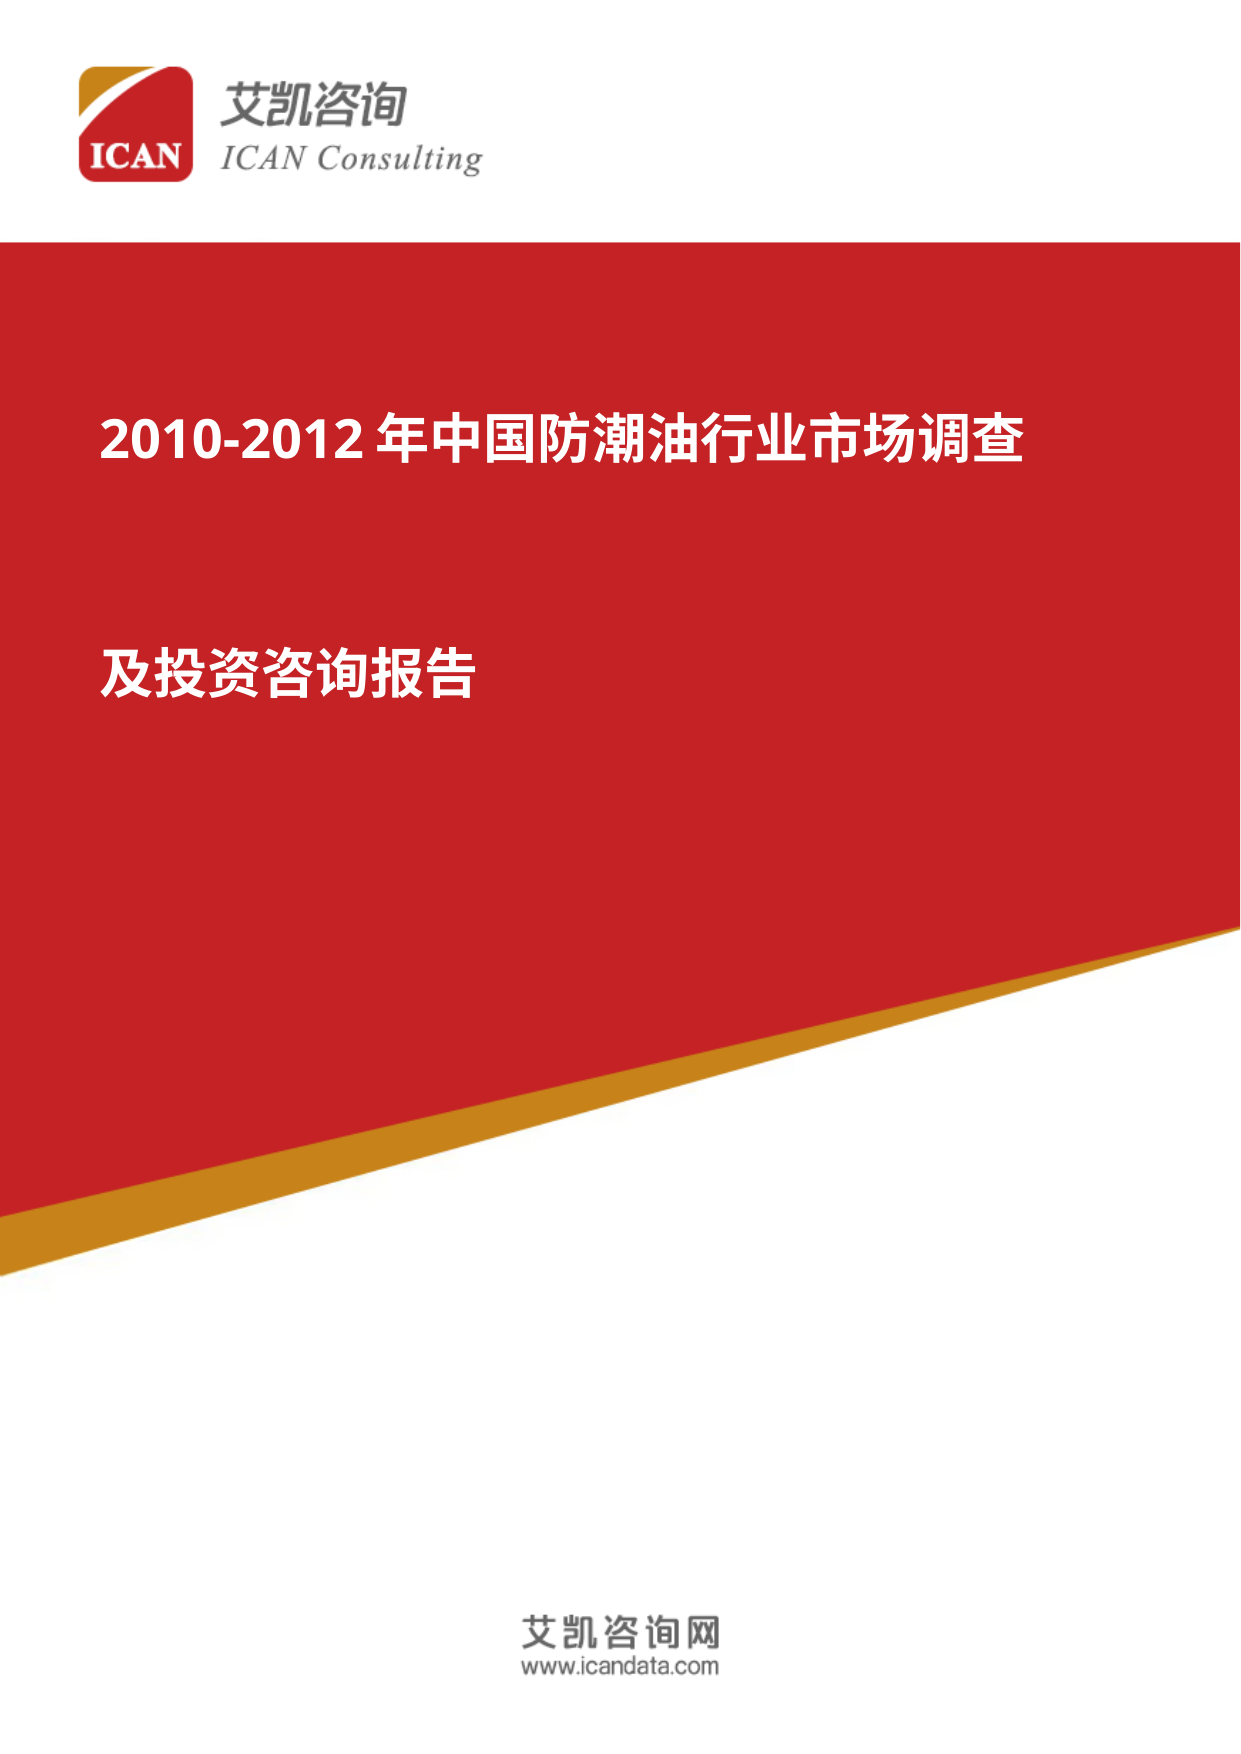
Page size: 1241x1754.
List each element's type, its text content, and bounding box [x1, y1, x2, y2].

picture [0, 5, 1241, 1754]
subtitle 2010-2012年中国防潮油行业市场调查及投资咨询报告 [99, 386, 1053, 718]
